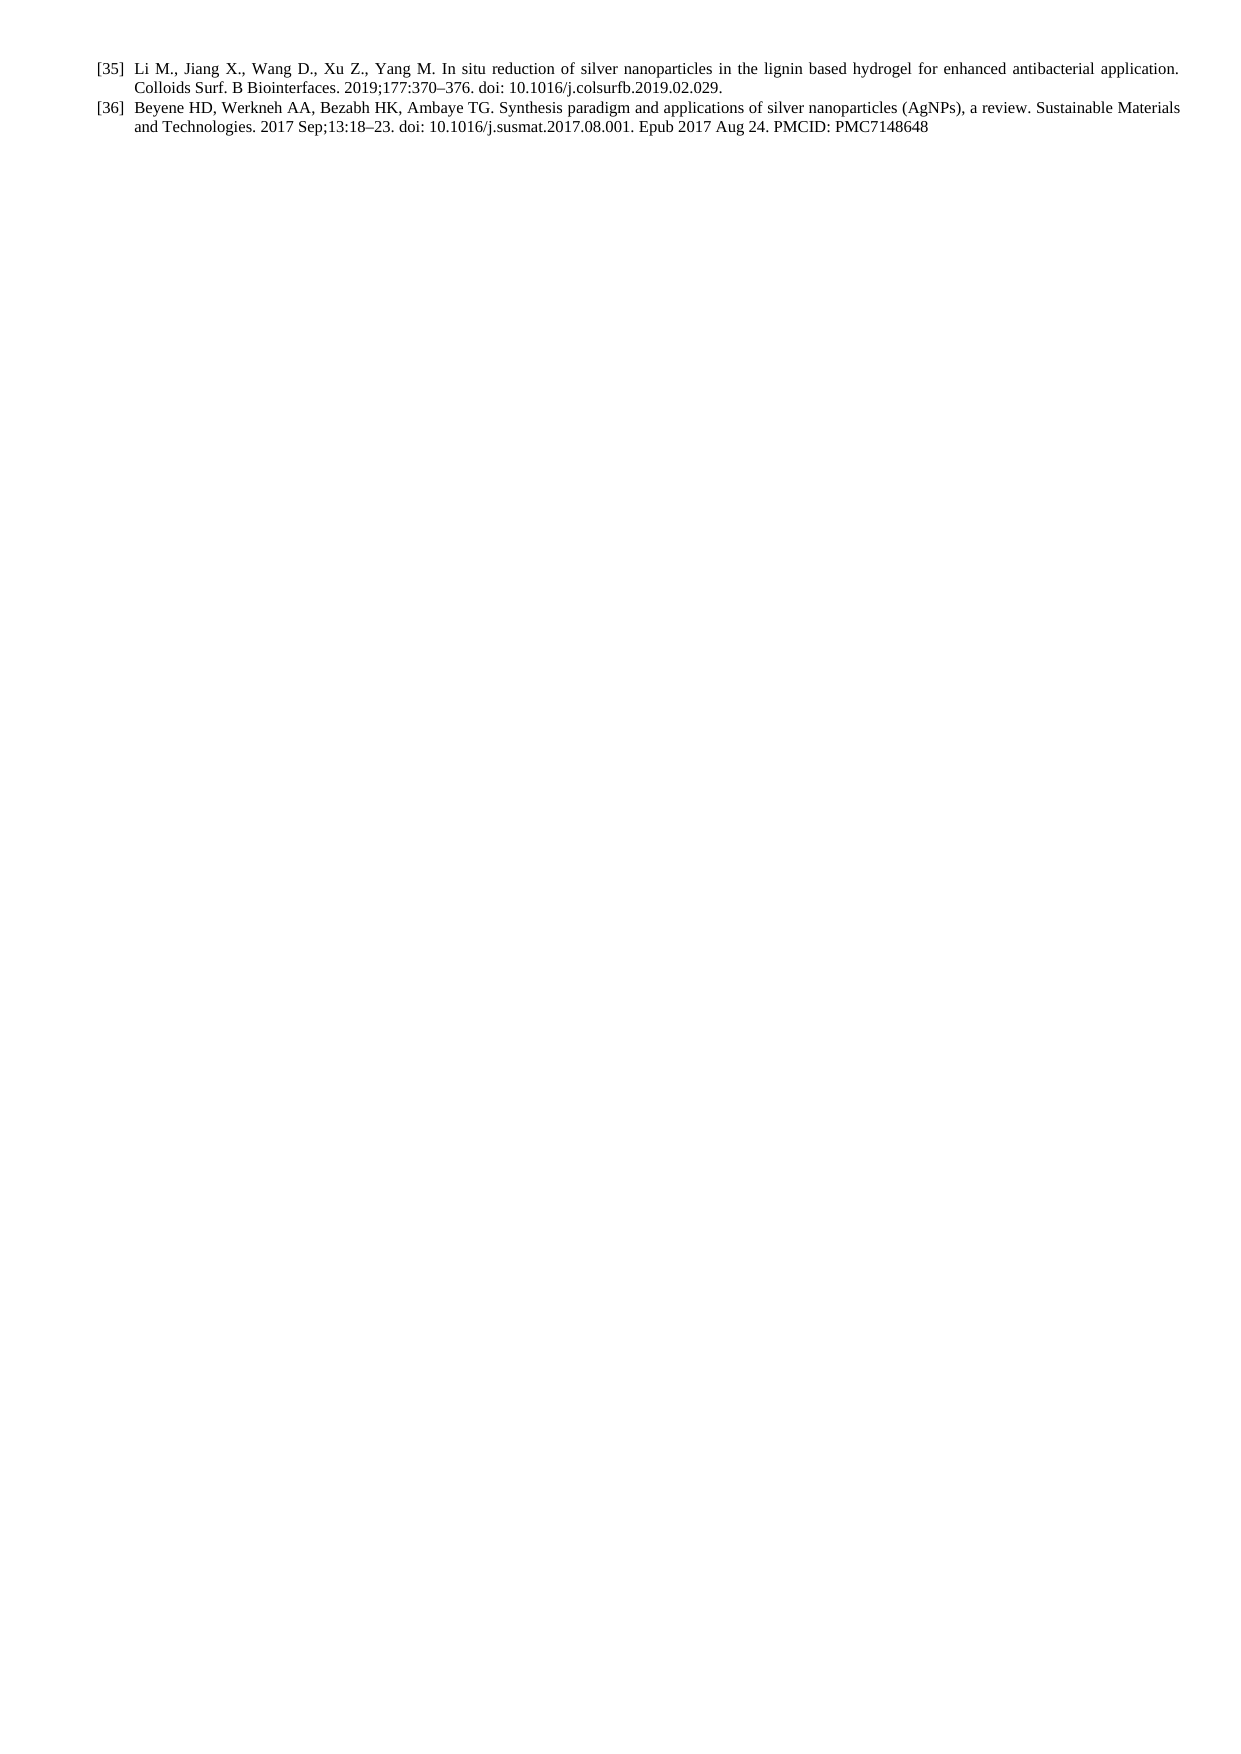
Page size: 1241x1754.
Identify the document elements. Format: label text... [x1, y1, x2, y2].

list Beyene HD, Werkneh AA, Bezabh HK, Ambaye TG. Synthesis paradigm and applications of silver nanoparticles (AgNPs), a review. Sustainable Materials and Technologies. 2017 Sep;13:18–23. doi: 10.1016/j.susmat.2017.08.001. Epub 2017 Aug 24. PMCID: PMC7148648 [97, 97, 1181, 136]
list Li M., Jiang X., Wang D., Xu Z., Yang M. In situ reduction of silver nanoparticles in the lignin based hydrogel for enhanced antibacterial application. Colloids Surf. B Biointerfaces. 2019;177:370–376. doi: 10.1016/j.colsurfb.2019.02.029. [97, 59, 1181, 97]
